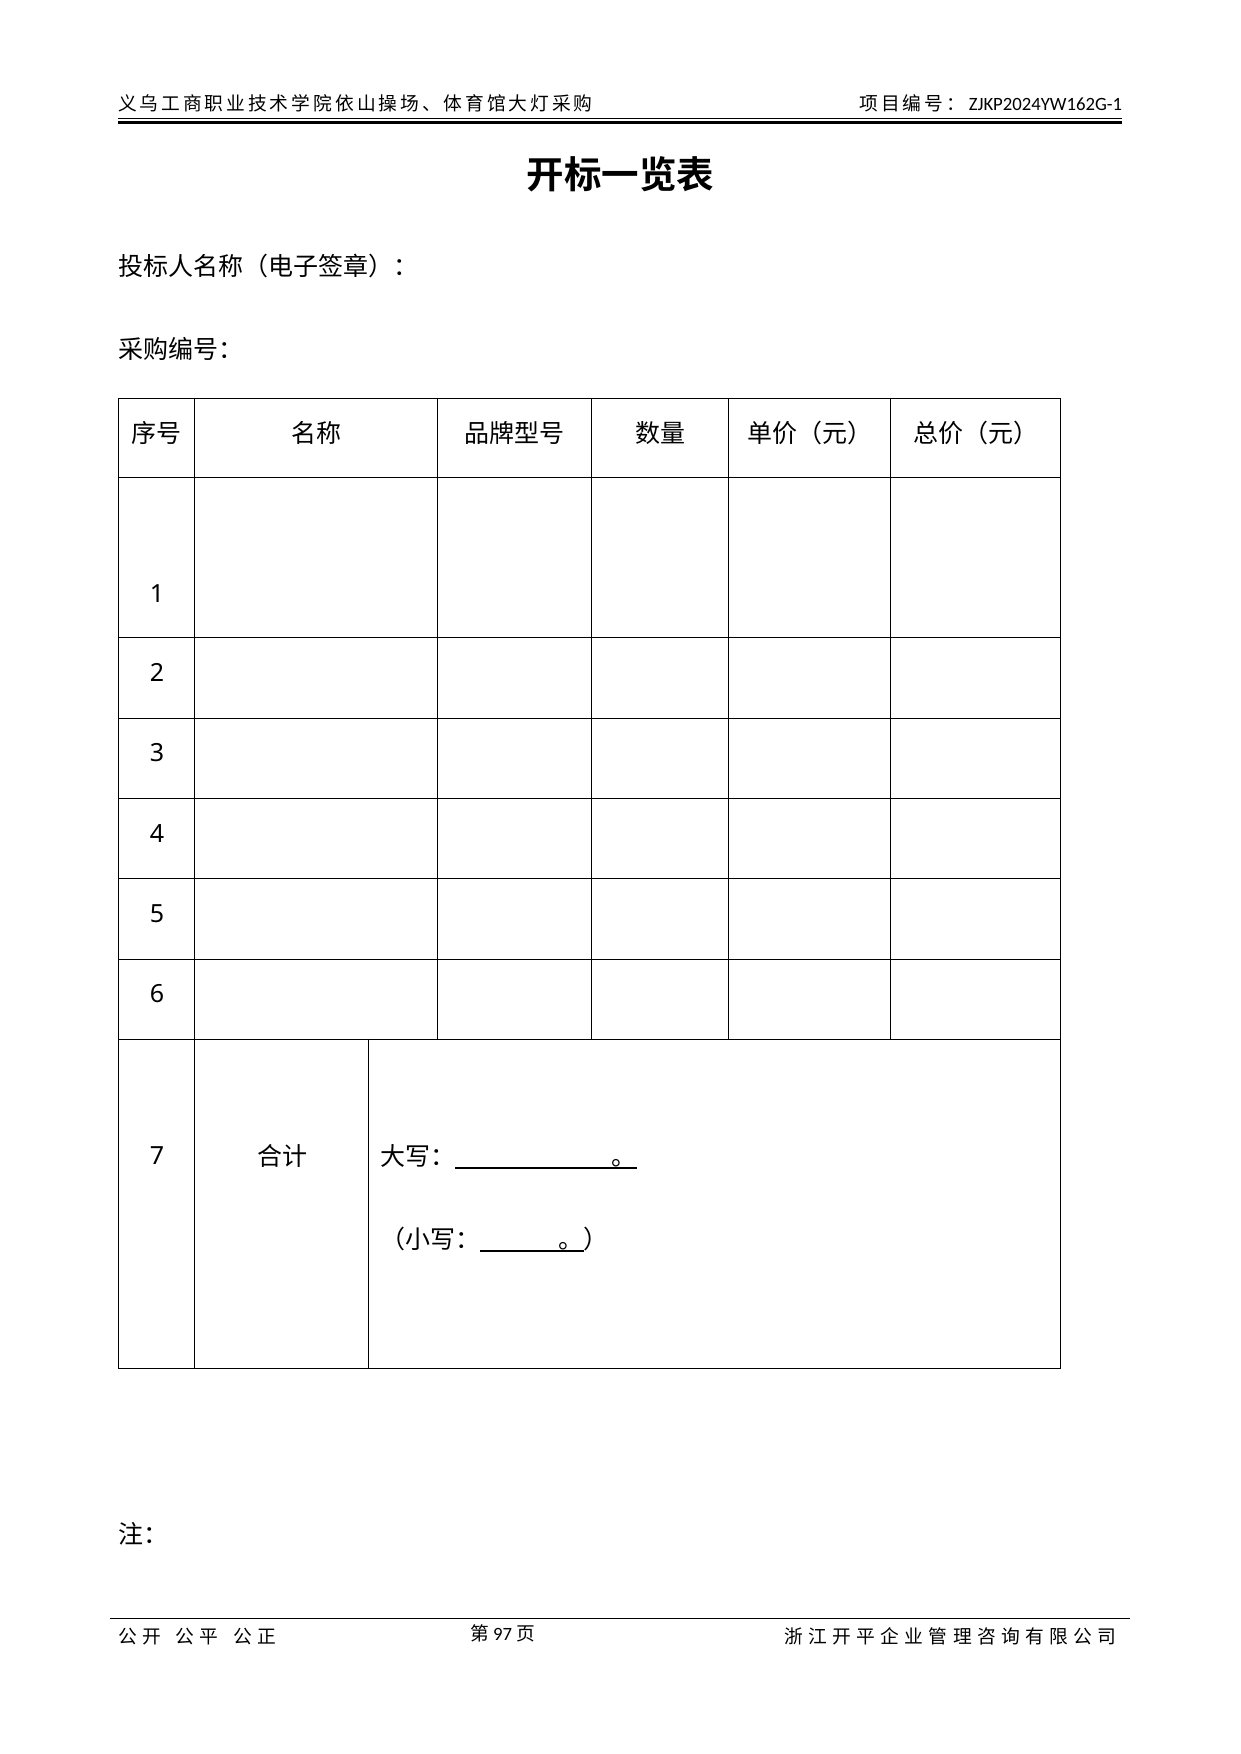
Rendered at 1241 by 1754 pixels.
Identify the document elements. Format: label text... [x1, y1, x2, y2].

table_cell [891, 478, 1060, 637]
table_header 序号 [119, 399, 194, 477]
table_cell [592, 719, 728, 798]
table_cell [195, 960, 437, 1039]
table_cell [729, 799, 890, 878]
table_cell [195, 478, 437, 637]
table_cell 4 [119, 799, 194, 878]
table_cell [438, 879, 591, 958]
table_cell [891, 638, 1060, 718]
table_header 数量 [592, 399, 728, 477]
table_cell 3 [119, 719, 194, 798]
table_cell [195, 638, 437, 718]
table_cell [195, 719, 437, 798]
table_cell [592, 799, 728, 878]
table_cell [891, 799, 1060, 878]
table_cell [438, 638, 591, 718]
table_cell [592, 478, 728, 637]
table_cell [592, 879, 728, 958]
table_cell [891, 879, 1060, 958]
table_cell 大写： 。 （小写： 。） [369, 1040, 1060, 1367]
table_cell 2 [119, 638, 194, 718]
table_cell 1 [119, 478, 194, 637]
table_cell [438, 799, 591, 878]
table_cell [195, 799, 437, 878]
table_cell 7 [119, 1040, 194, 1367]
table_header 单价（元） [729, 399, 890, 477]
table_cell [592, 960, 728, 1039]
table_cell [592, 638, 728, 718]
text 采购编号： [118, 315, 1122, 380]
table_cell [729, 879, 890, 958]
table_cell [438, 960, 591, 1039]
table_cell 5 [119, 879, 194, 958]
table_cell [438, 719, 591, 798]
table_cell [195, 879, 437, 958]
table_cell [891, 719, 1060, 798]
table_header 名称 [195, 399, 437, 477]
table_cell [438, 478, 591, 637]
table_cell [729, 478, 890, 637]
table_cell [891, 960, 1060, 1039]
table_cell 合计 [195, 1040, 368, 1367]
table_cell [729, 719, 890, 798]
text 投标人名称（电子签章）： [118, 232, 1122, 297]
text 开标一览表 [118, 140, 1122, 205]
table_header 总价（元） [891, 399, 1060, 477]
table_cell [729, 638, 890, 718]
table_cell [729, 960, 890, 1039]
table_header 品牌型号 [438, 399, 591, 477]
text 注： [118, 1500, 1122, 1565]
table_cell 6 [119, 960, 194, 1039]
